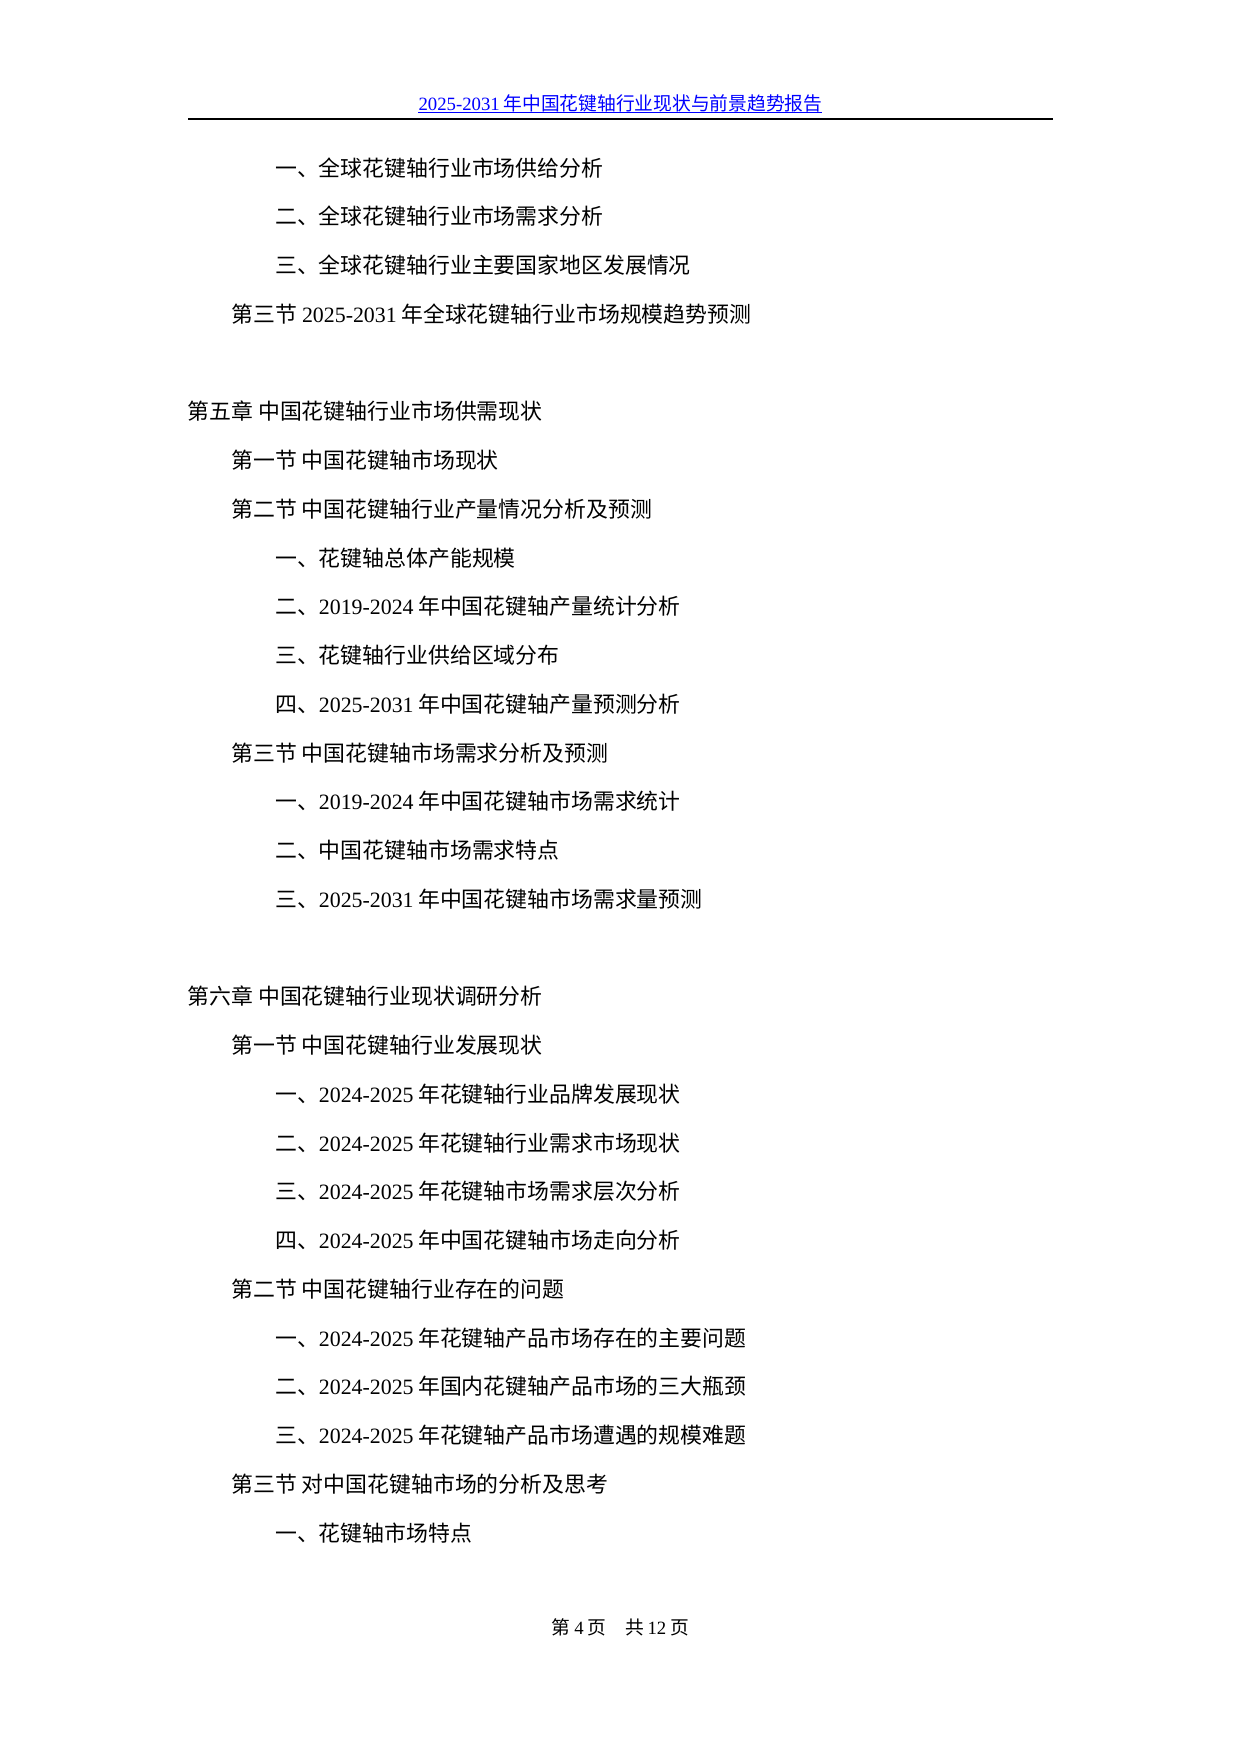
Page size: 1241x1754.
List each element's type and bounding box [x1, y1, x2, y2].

text [187, 150, 1053, 1548]
